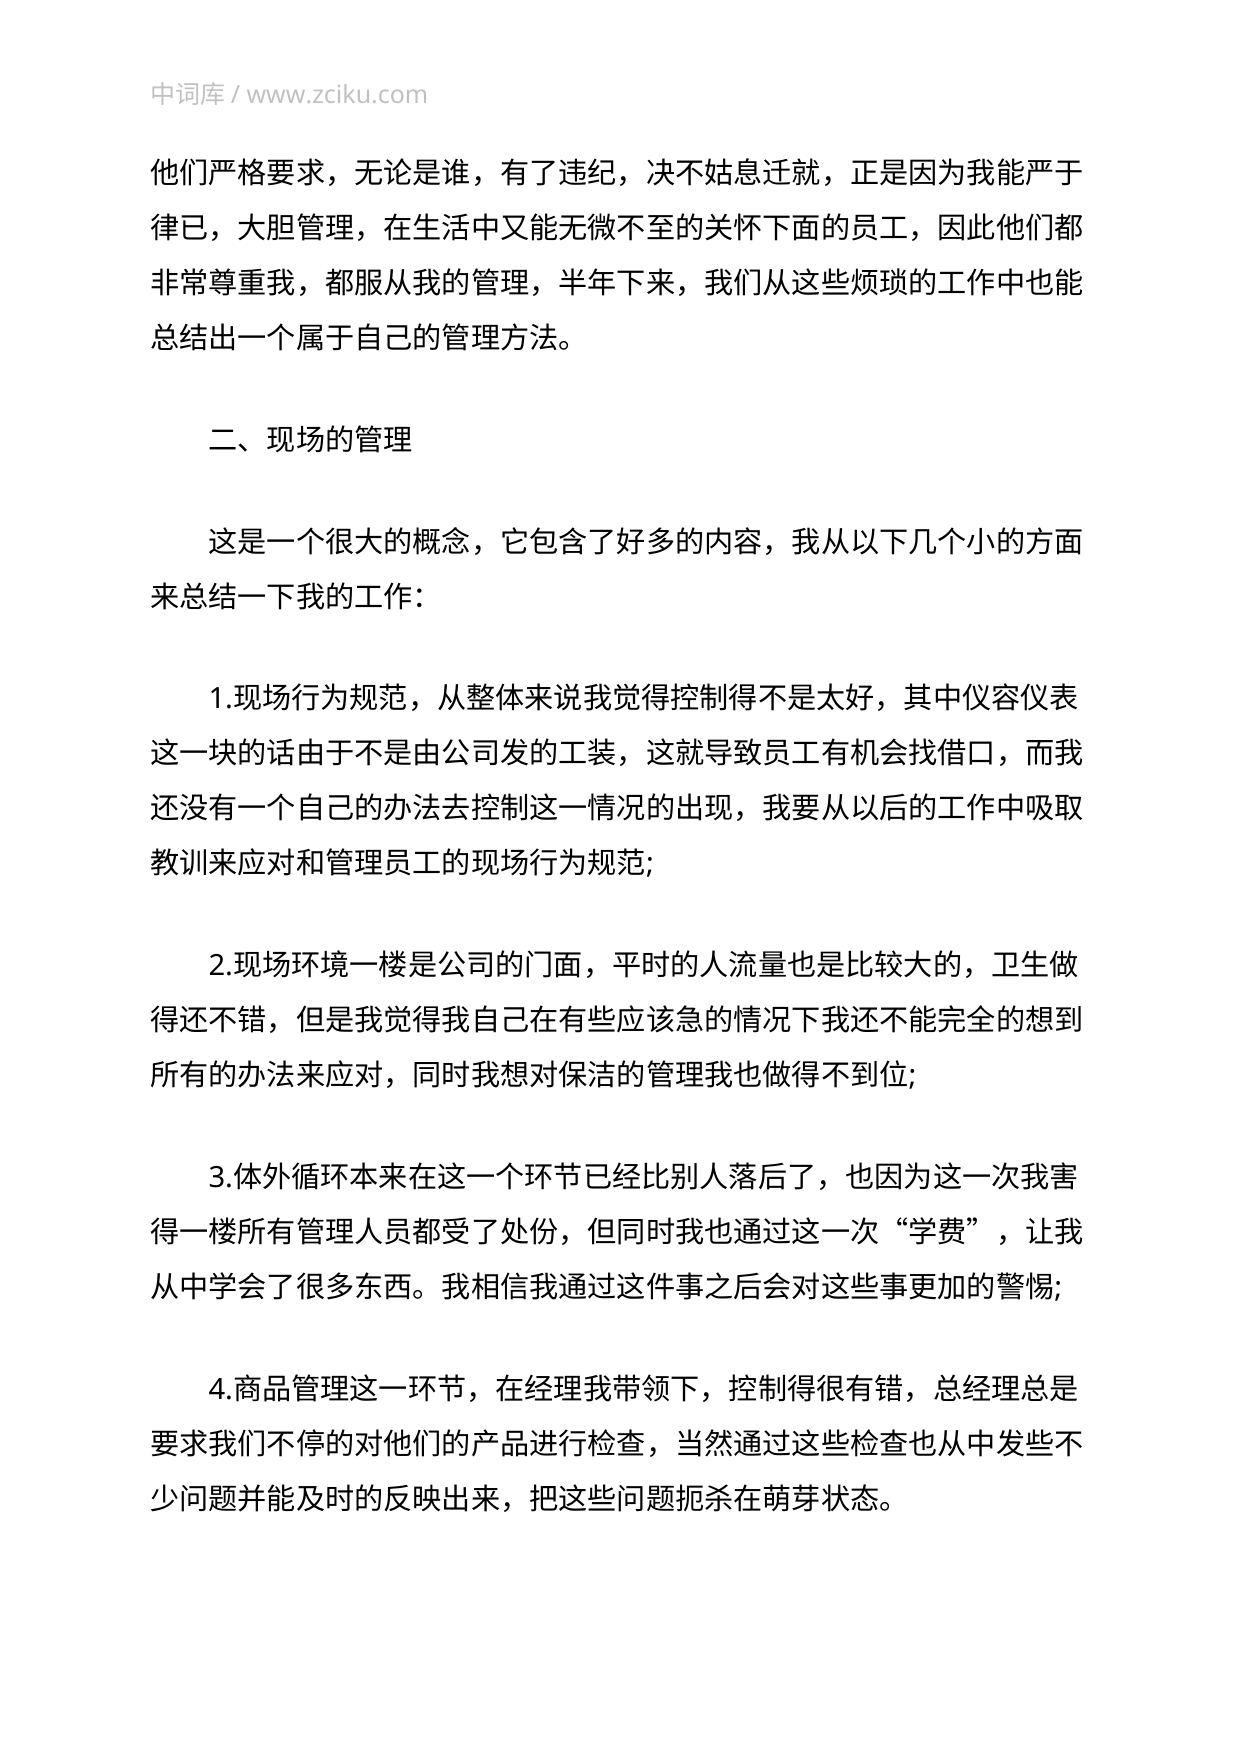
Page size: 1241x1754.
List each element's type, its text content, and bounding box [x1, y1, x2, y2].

text 1.现场行为规范，从整体来说我觉得控制得不是太好，其中仪容仪表这一块的话由于不是由公司发的工装，这就导致员工有机会找借口，而我还没有一个自己的办法去控制这一情况的出现，我要从以后的工作中吸取教训来应对和管理员工的现场行为规范; [150, 675, 1090, 882]
text 这是一个很大的概念，它包含了好多的内容，我从以下几个小的方面来总结一下我的工作： [150, 518, 1090, 615]
text 二、现场的管理 [150, 416, 1090, 459]
text 2.现场环境一楼是公司的门面，平时的人流量也是比较大的，卫生做得还不错，但是我觉得我自己在有些应该急的情况下我还不能完全的想到所有的办法来应对，同时我想对保洁的管理我也做得不到位; [150, 942, 1090, 1094]
text 4.商品管理这一环节，在经理我带领下，控制得很有错，总经理总是要求我们不停的对他们的产品进行检查，当然通过这些检查也从中发些不少问题并能及时的反映出来，把这些问题扼杀在萌芽状态。 [150, 1365, 1090, 1518]
text 3.体外循环本来在这一个环节已经比别人落后了，也因为这一次我害得一楼所有管理人员都受了处份，但同时我也通过这一次“学费”，让我从中学会了很多东西。我相信我通过这件事之后会对这些事更加的警惕; [150, 1153, 1090, 1306]
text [150, 150, 1090, 357]
